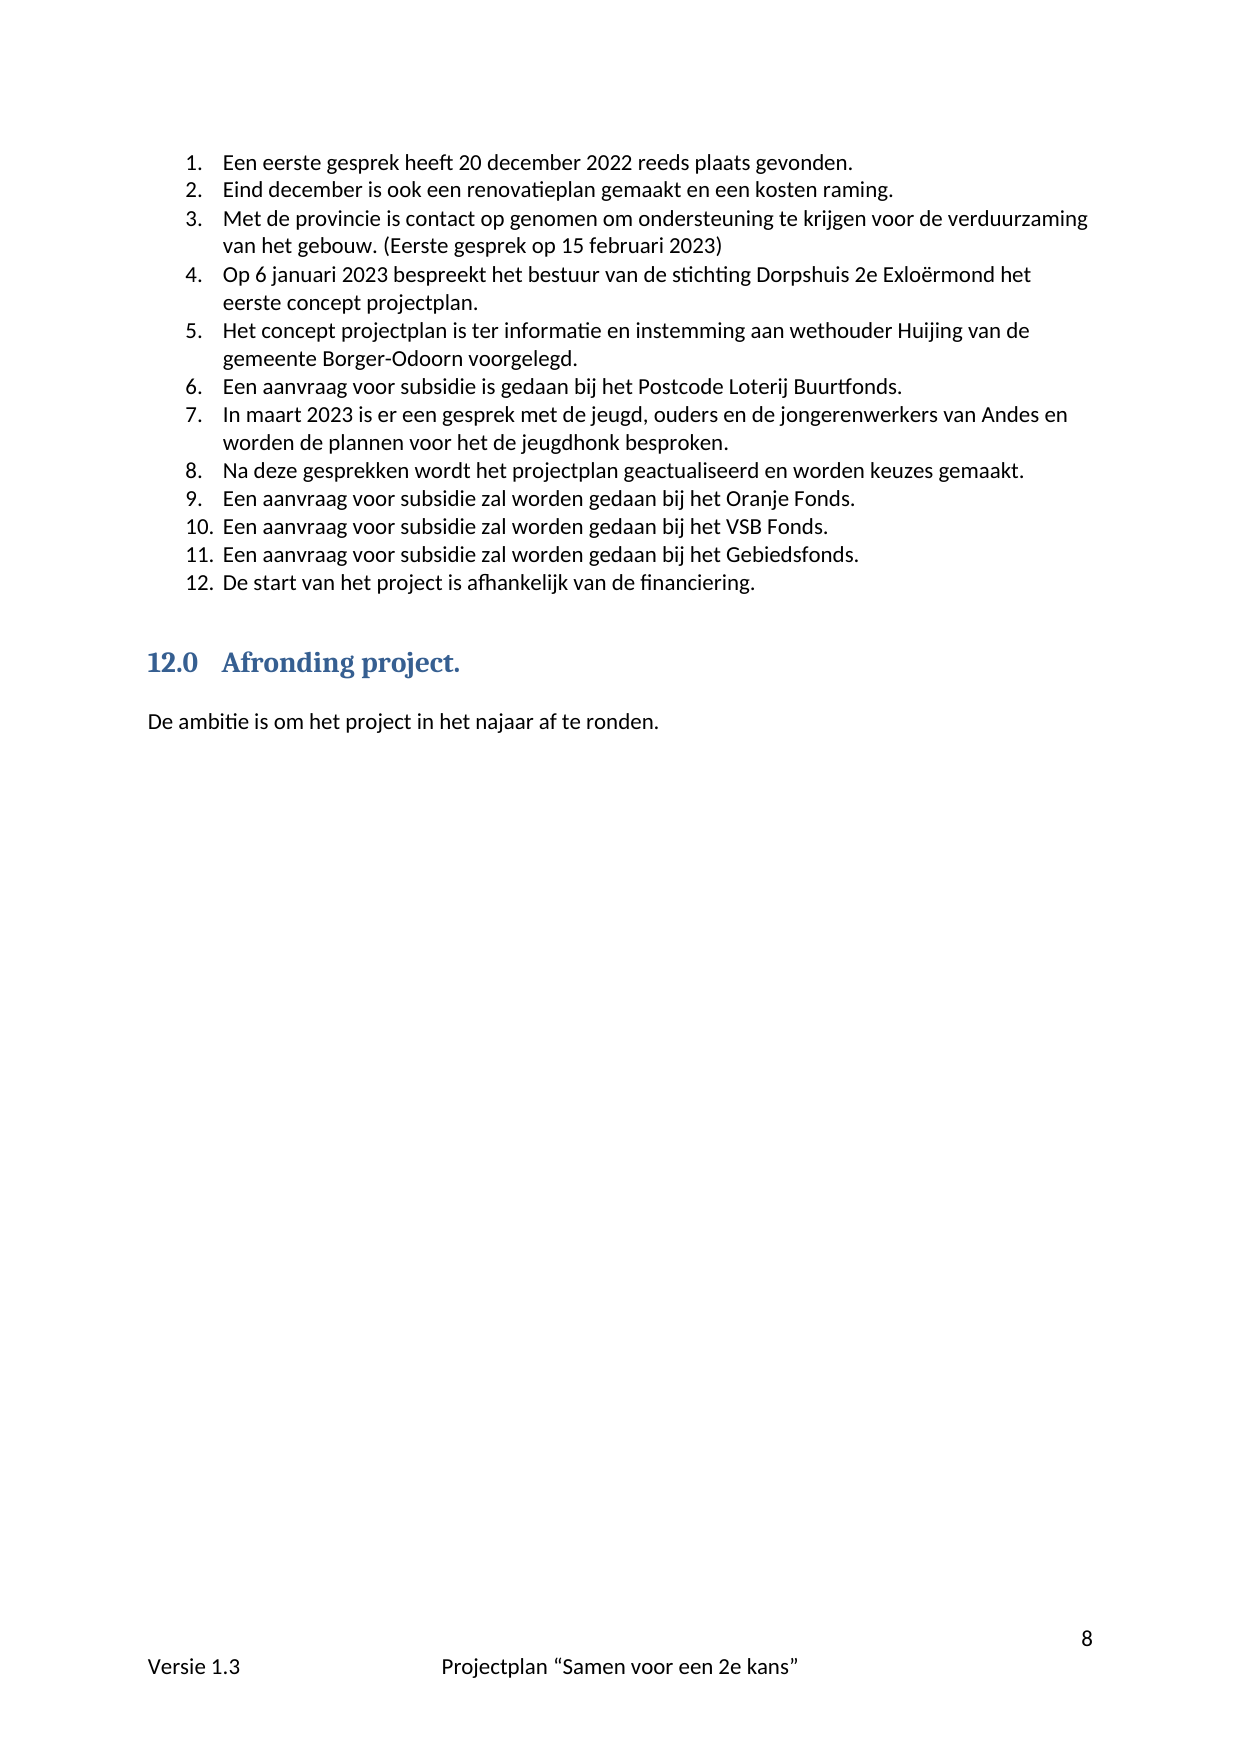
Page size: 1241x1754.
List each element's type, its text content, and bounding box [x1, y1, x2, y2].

list Een aanvraag voor subsidie zal worden gedaan bij het Gebiedsfonds. [185, 540, 1093, 568]
list Eind december is ook een renovatieplan gemaakt en een kosten raming. [185, 176, 1093, 204]
list Op 6 januari 2023 bespreekt het bestuur van de stichting Dorpshuis 2e Exloërmond het eerste concept projectplan. [185, 260, 1093, 316]
list Een aanvraag voor subsidie zal worden gedaan bij het Oranje Fonds. [185, 484, 1093, 512]
subtitle 12.0 Afronding project. [148, 646, 1093, 679]
list Een eerste gesprek heeft 20 december 2022 reeds plaats gevonden. [185, 148, 1093, 176]
list Een aanvraag voor subsidie zal worden gedaan bij het VSB Fonds. [185, 512, 1093, 540]
list Het concept projectplan is ter informatie en instemming aan wethouder Huijing van de gemeente Borger-Odoorn voorgelegd. [185, 316, 1093, 372]
list De start van het project is afhankelijk van de financiering. [185, 568, 1093, 596]
list In maart 2023 is er een gesprek met de jeugd, ouders en de jongerenwerkers van Andes en worden de plannen voor het de jeugdhonk besproken. [185, 400, 1093, 456]
list Met de provincie is contact op genomen om ondersteuning te krijgen voor de verduurzaming van het gebouw. (Eerste gesprek op 15 februari 2023) [185, 204, 1093, 260]
list Na deze gesprekken wordt het projectplan geactualiseerd en worden keuzes gemaakt. [185, 456, 1093, 484]
list Een aanvraag voor subsidie is gedaan bij het Postcode Loterij Buurtfonds. [185, 372, 1093, 400]
text De ambitie is om het project in het najaar af te ronden. [148, 707, 1093, 736]
